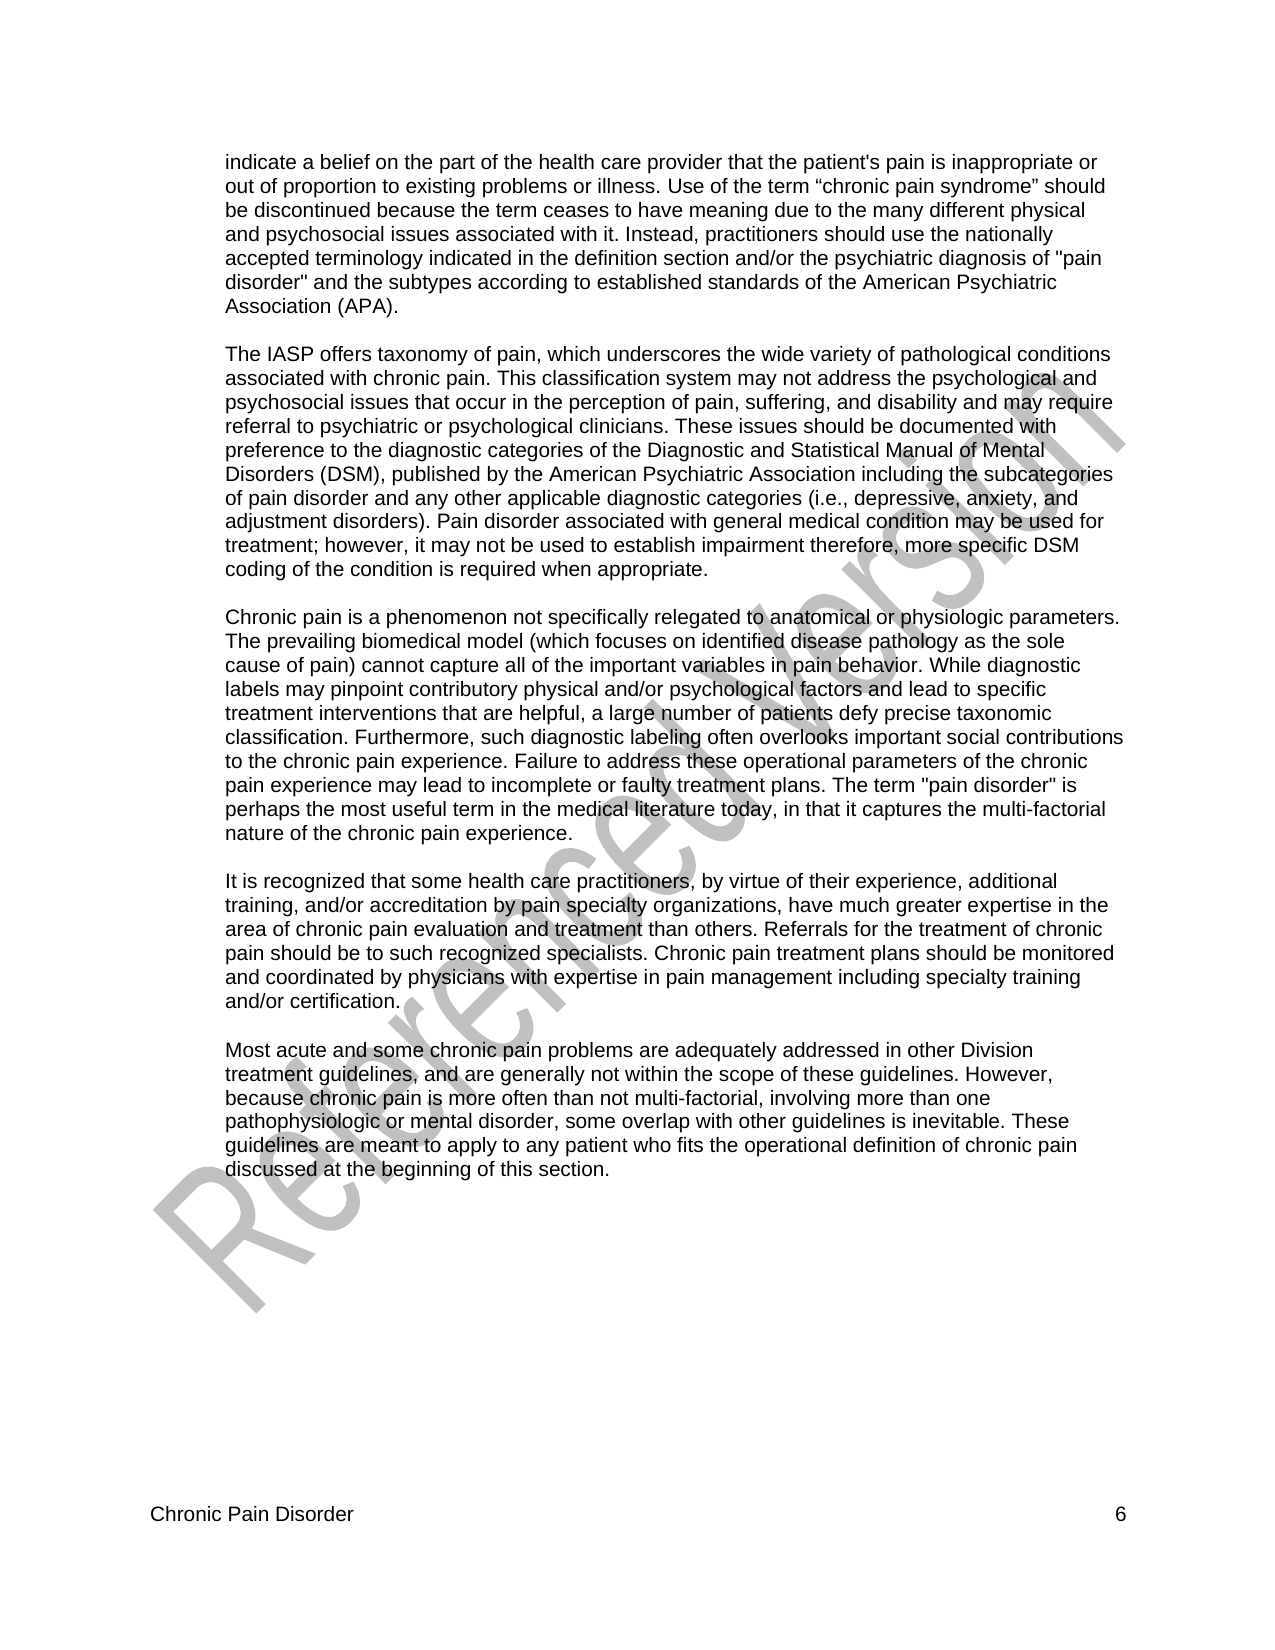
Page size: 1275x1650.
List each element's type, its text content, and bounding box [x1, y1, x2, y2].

text Most acute and some chronic pain problems are adequately addressed in other Division treatment guidelines, and are generally not within the scope of these guidelines. However, because chronic pain is more often than not multi-factorial, involving more than one pathophysiologic or mental disorder, some overlap with other guidelines is inevitable. These guidelines are meant to apply to any patient who fits the operational definition of chronic pain discussed at the beginning of this section. [225, 1037, 1125, 1181]
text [225, 150, 1125, 1012]
